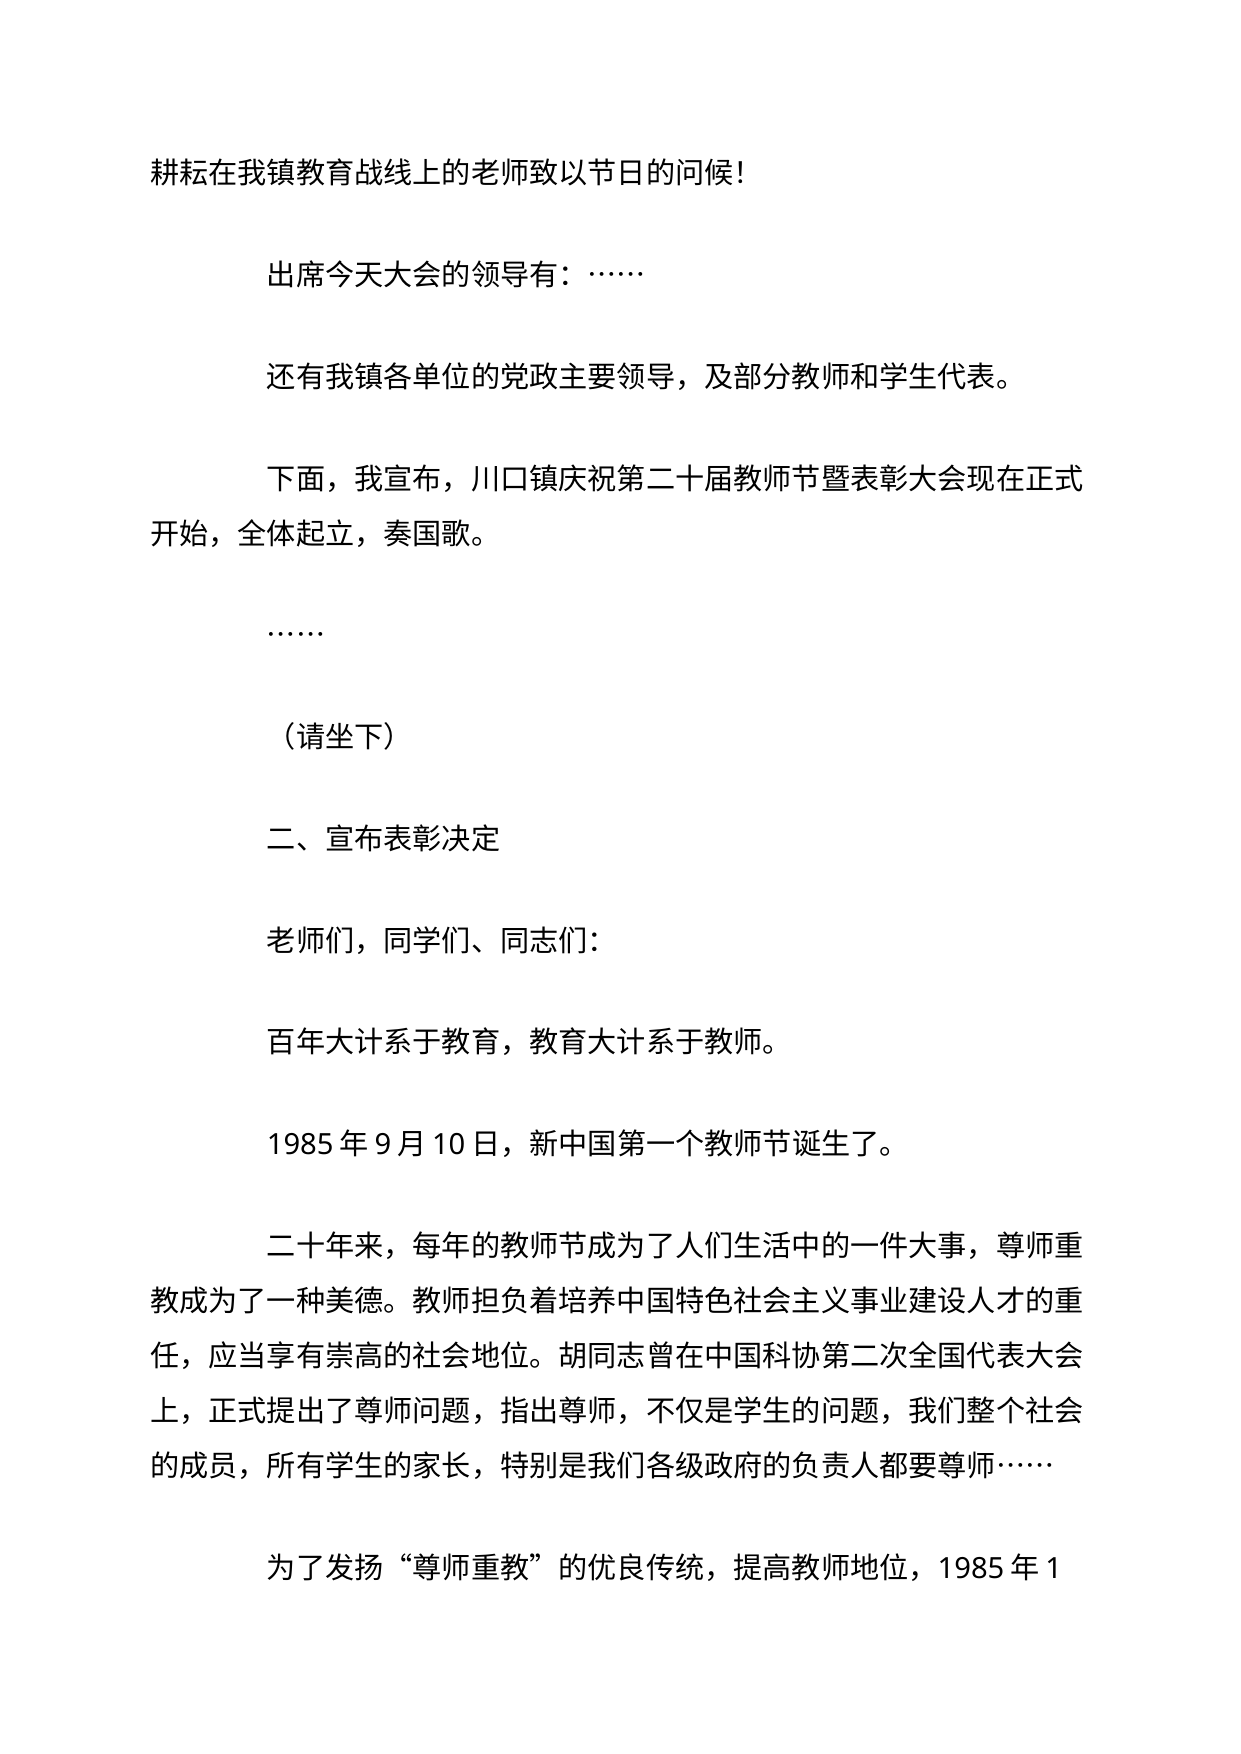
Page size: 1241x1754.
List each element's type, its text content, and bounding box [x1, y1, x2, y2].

text （请坐下） [150, 714, 1090, 756]
text 还有我镇各单位的党政主要领导，及部分教师和学生代表。 [150, 353, 1090, 396]
text 1985年9月10日，新中国第一个教师节诞生了。 [150, 1121, 1090, 1163]
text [150, 150, 1090, 192]
text 二、宣布表彰决定 [150, 816, 1090, 858]
text 老师们，同学们、同志们： [150, 917, 1090, 959]
text 百年大计系于教育，教育大计系于教师。 [150, 1019, 1090, 1061]
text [150, 1544, 1090, 1587]
text …… [150, 612, 1090, 654]
text 出席今天大会的领导有：…… [150, 252, 1090, 294]
text 二十年来，每年的教师节成为了人们生活中的一件大事，尊师重教成为了一种美德。教师担负着培养中国特色社会主义事业建设人才的重任，应当享有崇高的社会地位。胡同志曾在中国科协第二次全国代表大会上，正式提出了尊师问题，指出尊师，不仅是学生的问题，我们整个社会的成员，所有学生的家长，特别是我们各级政府的负责人都要尊师…… [150, 1223, 1090, 1485]
text 下面，我宣布，川口镇庆祝第二十届教师节暨表彰大会现在正式开始，全体起立，奏国歌。 [150, 455, 1090, 552]
